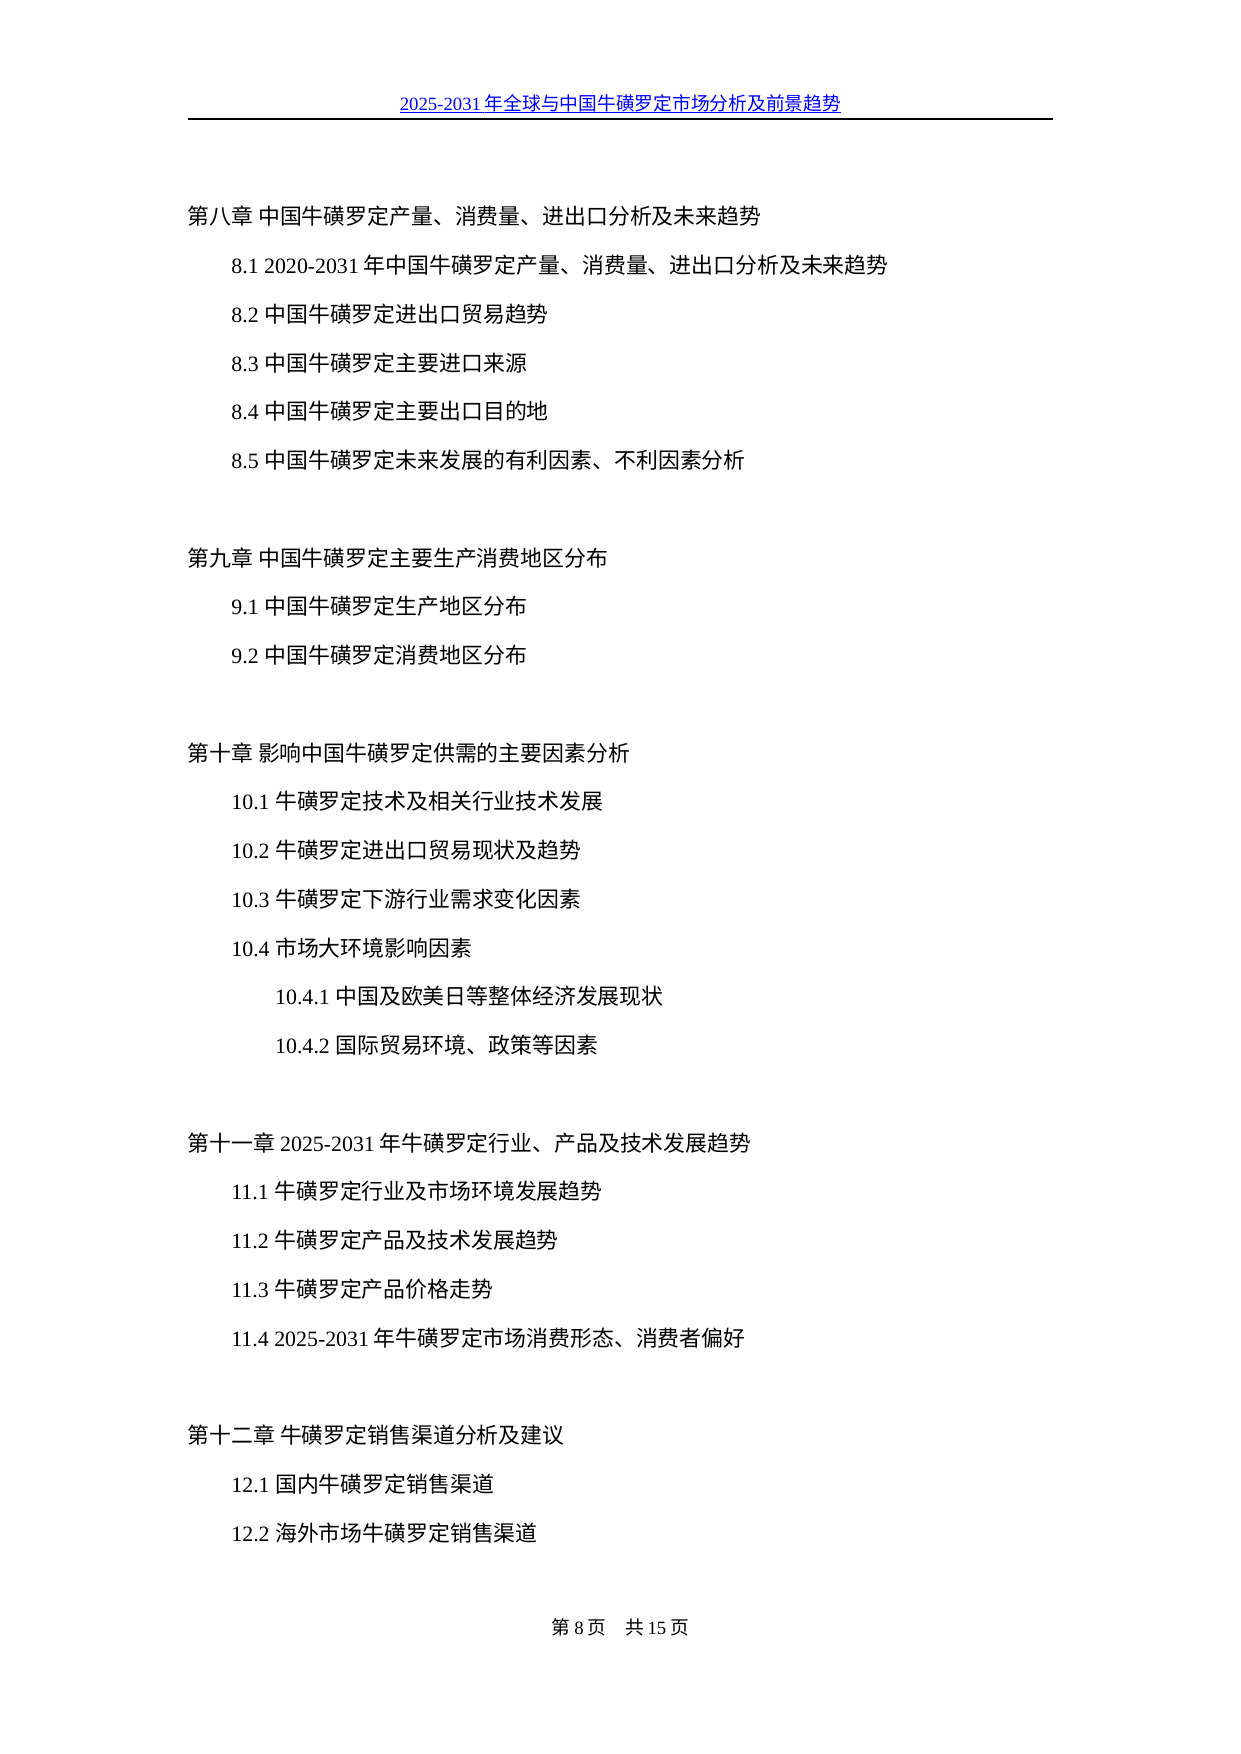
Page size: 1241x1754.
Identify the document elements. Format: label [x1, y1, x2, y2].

text [187, 150, 1053, 1548]
